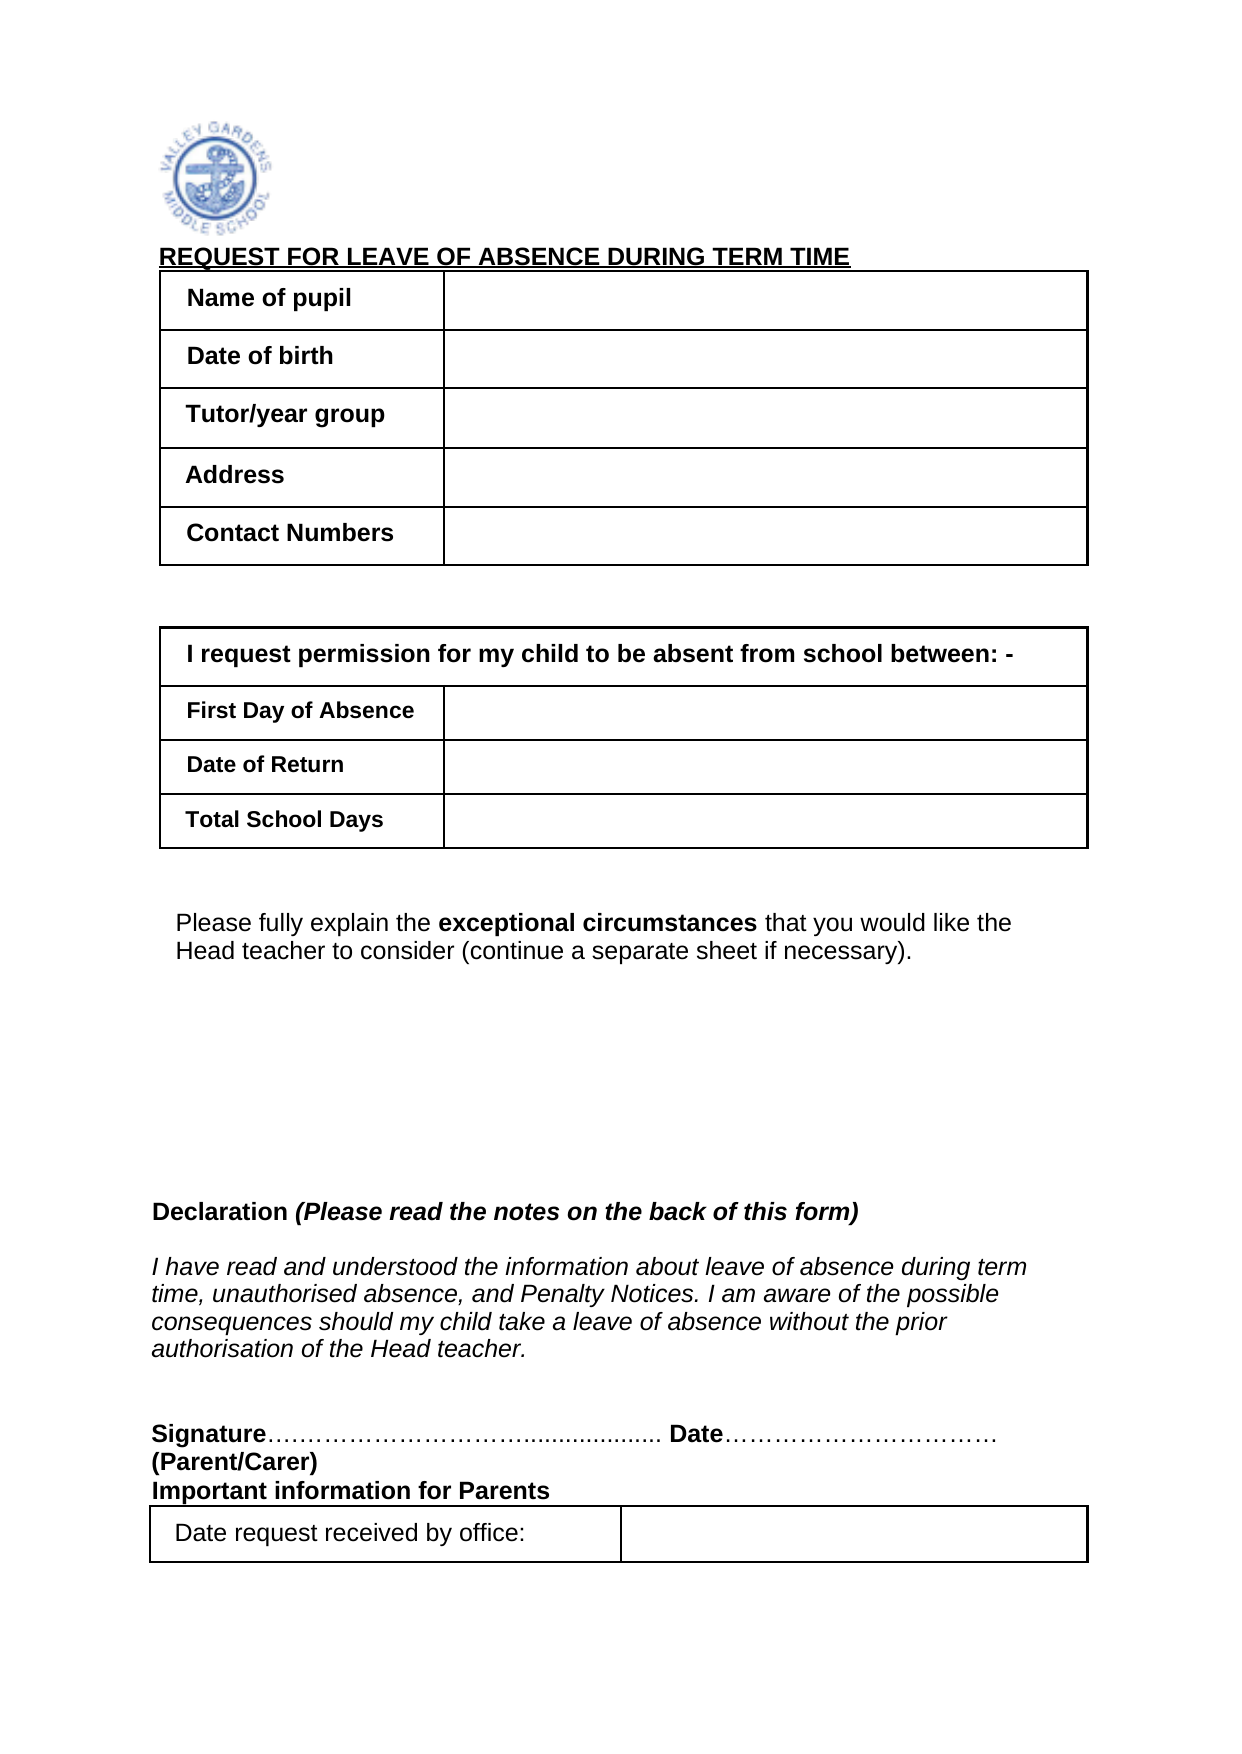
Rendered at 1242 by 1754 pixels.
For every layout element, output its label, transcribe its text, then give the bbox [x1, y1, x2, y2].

text Important information for Parents [152, 1476, 1097, 1505]
table_header I request permission for my child to be absent from school between: - [161, 629, 1086, 685]
table_cell Tutor/year group [161, 389, 443, 447]
table_cell First Day of Absence [161, 687, 443, 739]
table_cell [445, 687, 1086, 739]
table_cell Contact Numbers [161, 508, 443, 564]
table_header [622, 1507, 1086, 1561]
table_cell Date of Return [161, 741, 443, 793]
table_cell [445, 331, 1086, 387]
table_cell [445, 508, 1086, 564]
text REQUEST FOR LEAVE OF ABSENCE DURING TERM TIME [159, 241, 1097, 270]
table_header Name of pupil [161, 272, 443, 328]
text I have read and understood the information about leave of absence during term time, unauthorised absence, and Penalty Notices. I am aware of the possible consequences should my child take a leave of absence without the prior authorisation of the Head teacher. [151, 1253, 1090, 1363]
text Declaration (Please read the notes on the back of this form) [152, 1196, 1097, 1225]
text Signature….……………………….................... Date…………………………… (Parent/Carer) [151, 1421, 1089, 1476]
table_header Date request received by office: [151, 1507, 620, 1561]
table_cell [445, 741, 1086, 793]
table_cell [445, 795, 1086, 847]
picture [153, 116, 282, 242]
table_cell Total School Days [161, 795, 443, 847]
table_cell Date of birth [161, 331, 443, 387]
table_cell [445, 389, 1086, 447]
table_header [445, 272, 1086, 328]
table_cell Address [161, 449, 443, 506]
table_cell [445, 449, 1086, 506]
text Please fully explain the exceptional circumstances that you would like the Head teacher to consider (continue a separate sheet if necessary). [175, 910, 1015, 964]
